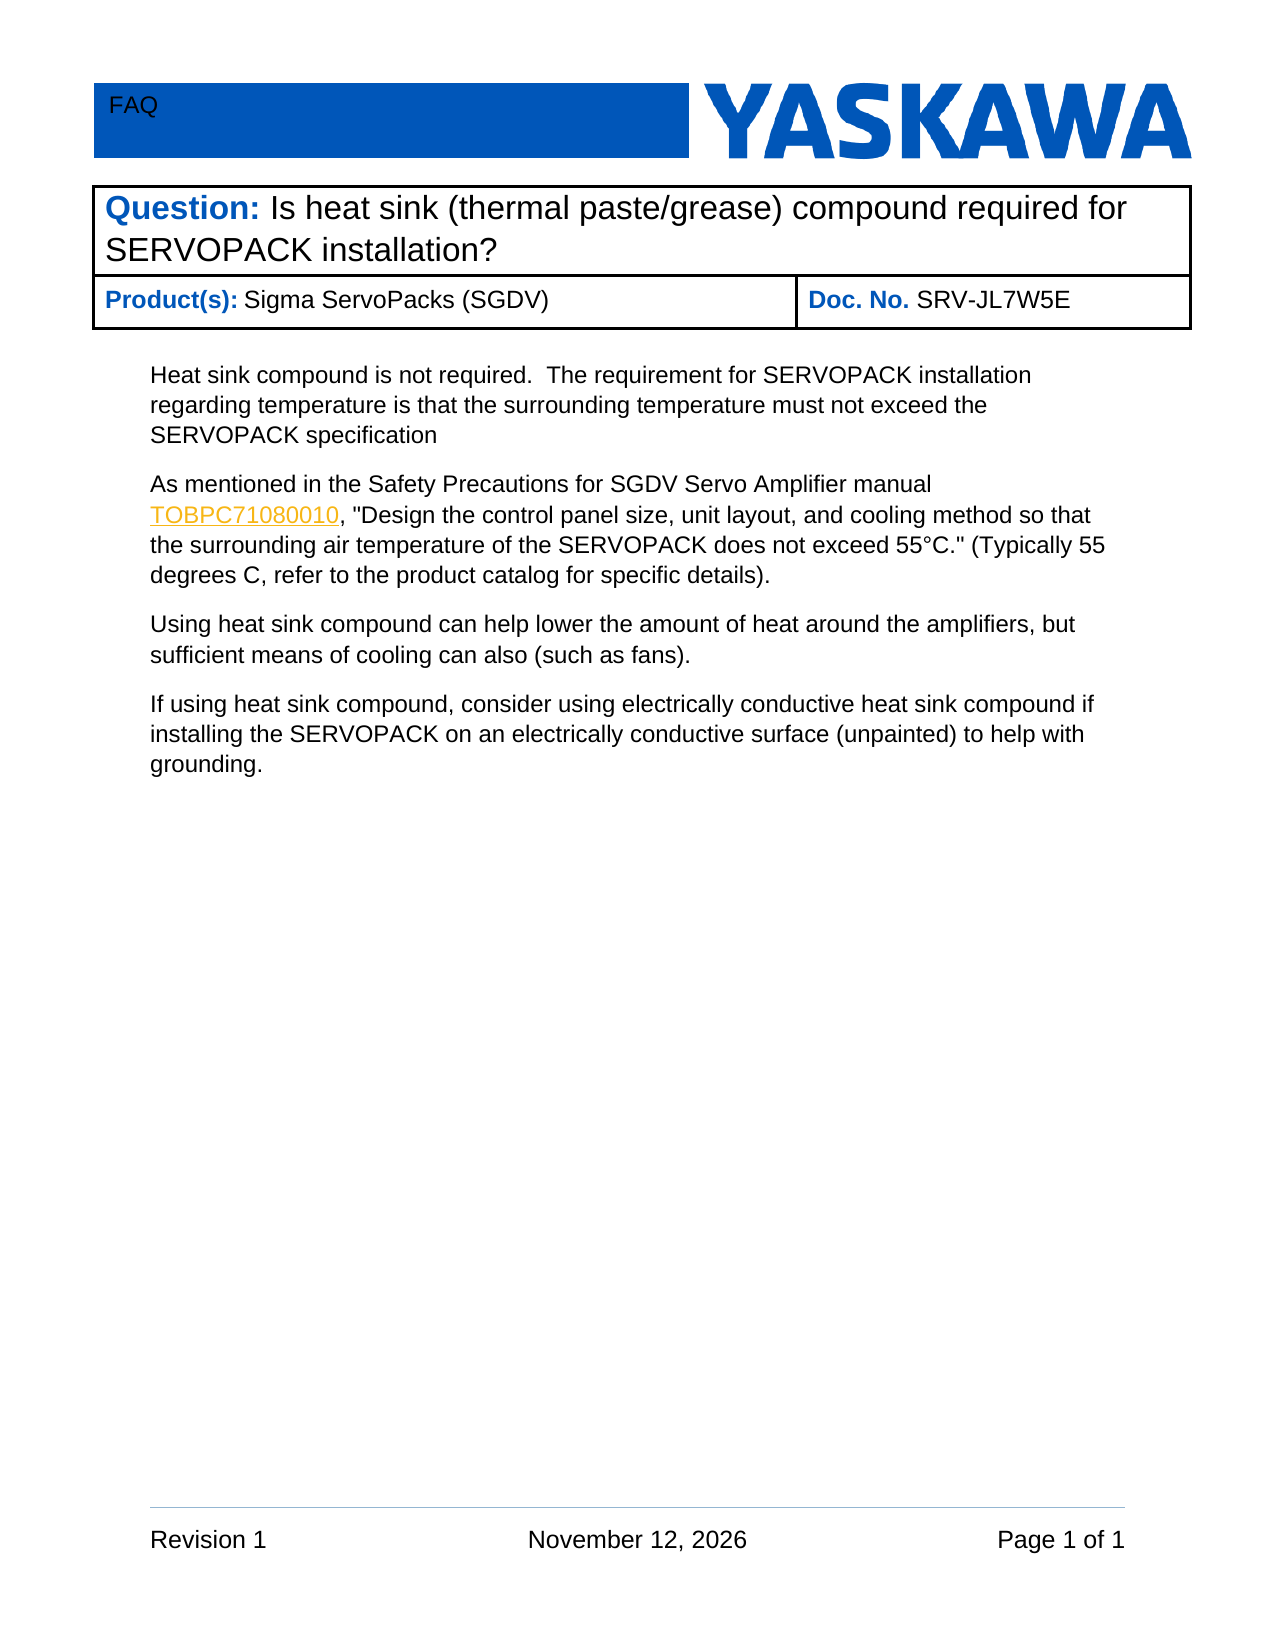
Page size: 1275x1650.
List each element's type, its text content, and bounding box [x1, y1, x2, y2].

text Using heat sink compound can help lower the amount of heat around the amplifiers, but sufficient means of cooling can also (such as fans). [150, 610, 1125, 668]
picture [701, 80, 1195, 162]
text If using heat sink compound, consider using electrically conductive heat sink compound if installing the SERVOPACK on an electrically conductive surface (unpainted) to help with grounding. [150, 690, 1125, 778]
text Heat sink compound is not required. The requirement for SERVOPACK installation regarding temperature is that the surrounding temperature must not exceed the SERVOPACK specification [150, 361, 1125, 449]
text As mentioned in the Safety Precautions for SGDV Servo Amplifier manual TOBPC71080010, "Design the control panel size, unit layout, and cooling method so that the surrounding air temperature of the SERVOPACK does not exceed 55°C." (Typically 55 degrees C, refer to the product catalog for specific details). [150, 470, 1125, 589]
